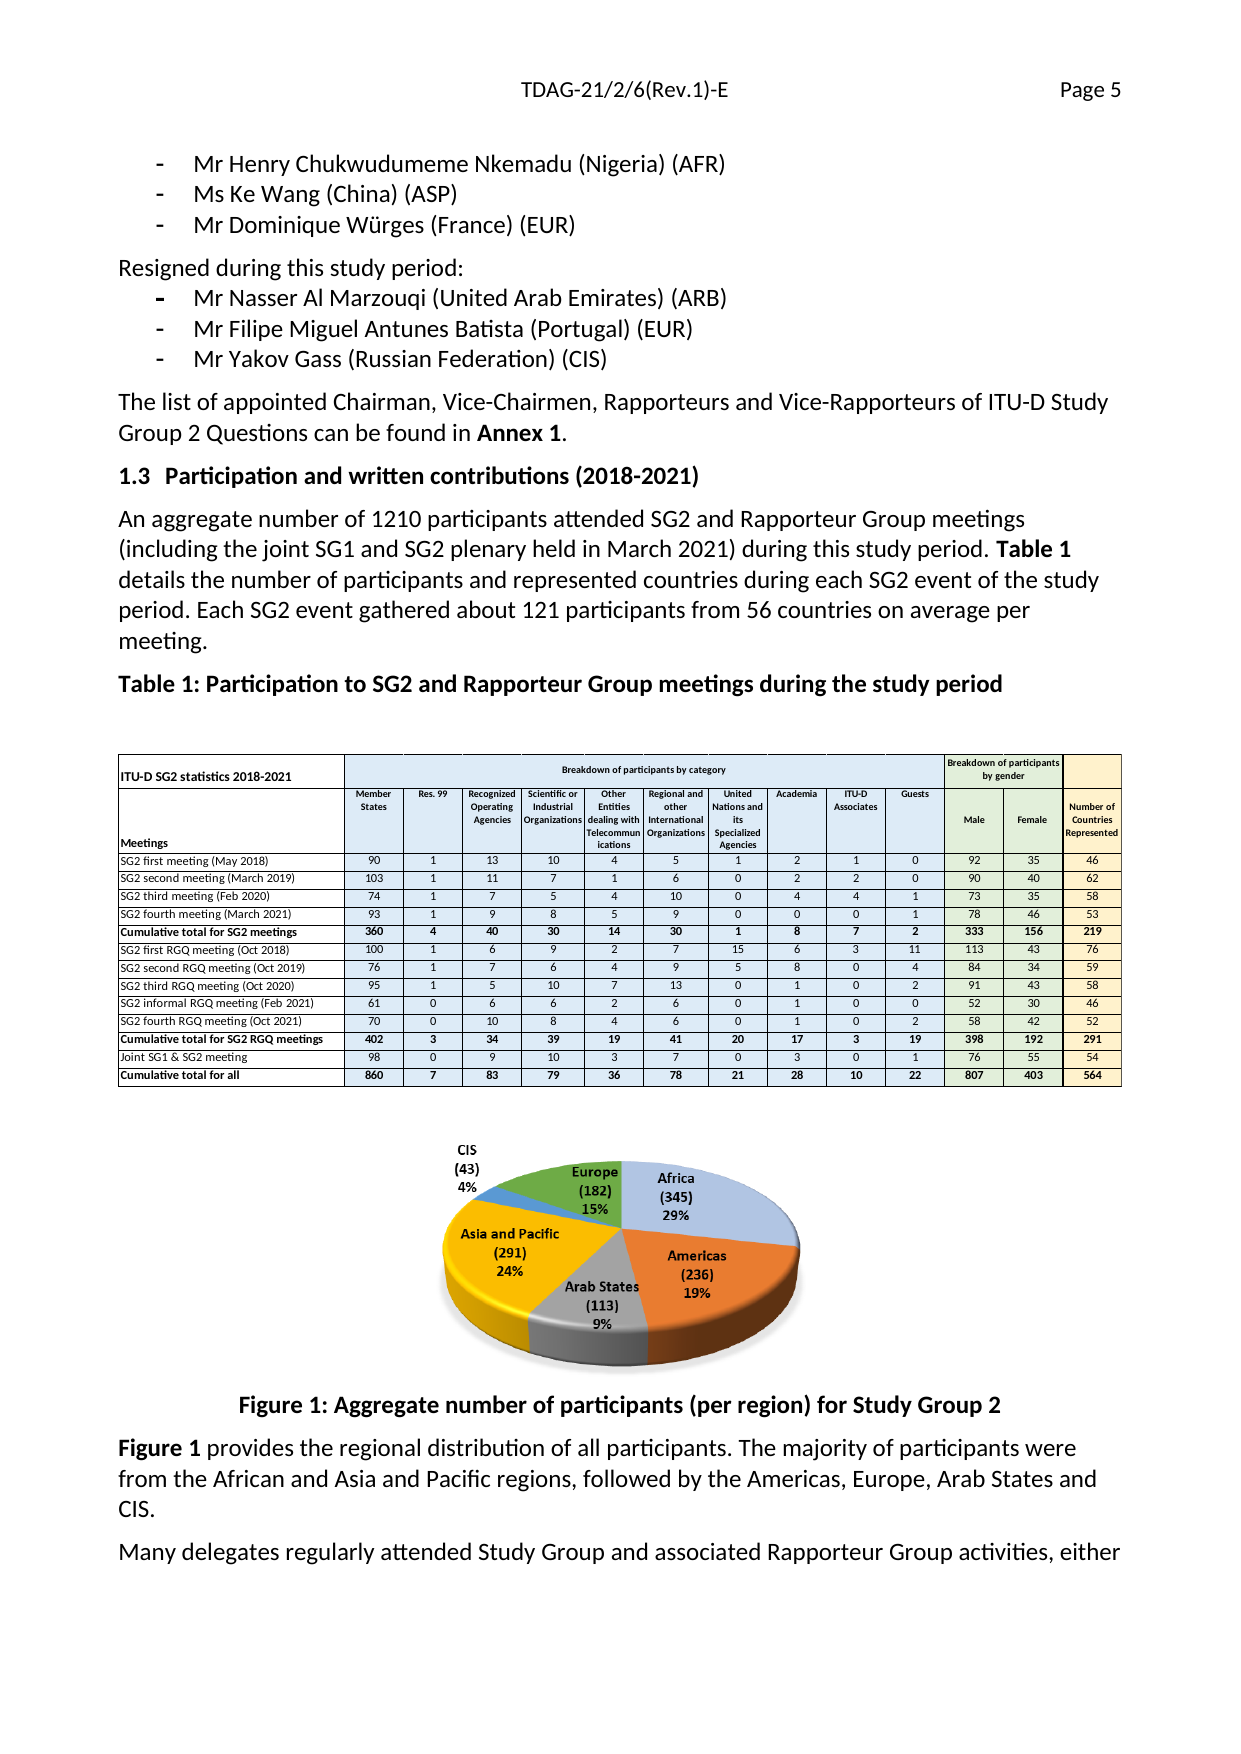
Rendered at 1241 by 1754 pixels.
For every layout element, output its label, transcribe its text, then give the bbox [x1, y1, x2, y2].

list Mr Nasser Al Marzouqi (United Arab Emirates) (ARB) [156, 282, 1122, 313]
subtitle Participation and written contributions (2018-2021) [118, 460, 1122, 490]
text The list of appointed Chairman, Vice-Chairmen, Rapporteurs and Vice-Rapporteurs of ITU-D Study Group 2 Questions can be found in Annex 1. [118, 386, 1122, 447]
text An aggregate number of 1210 participants attended SG2 and Rapporteur Group meetings (including the joint SG1 and SG2 plenary held in March 2021) during this study period. Table 1 details the number of participants and represented countries during each SG2 event of the study period. Each SG2 event gathered about 121 participants from 56 countries on average per meeting. [118, 503, 1122, 656]
text Resigned during this study period: [118, 252, 1122, 282]
text Figure 1: Aggregate number of participants (per region) for Study Group 2 [118, 1389, 1122, 1420]
text Figure 1 provides the regional distribution of all participants. The majority of participants were from the African and Asia and Pacific regions, followed by the Americas, Europe, Arab States and CIS. [118, 1432, 1122, 1524]
list Mr Dominique Würges (France) (EUR) [156, 209, 1122, 239]
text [118, 1536, 1122, 1567]
list Mr Filipe Miguel Antunes Batista (Portugal) (EUR) [156, 313, 1122, 343]
list Mr Yakov Gass (Russian Federation) (CIS) [156, 343, 1122, 374]
list Mr Henry Chukwudumeme Nkemadu (Nigeria) (AFR) [156, 148, 1122, 178]
list Ms Ke Wang (China) (ASP) [156, 178, 1122, 209]
text Table 1: Participation to SG2 and Rapporteur Group meetings during the study period [118, 668, 1122, 698]
picture [433, 1142, 807, 1377]
